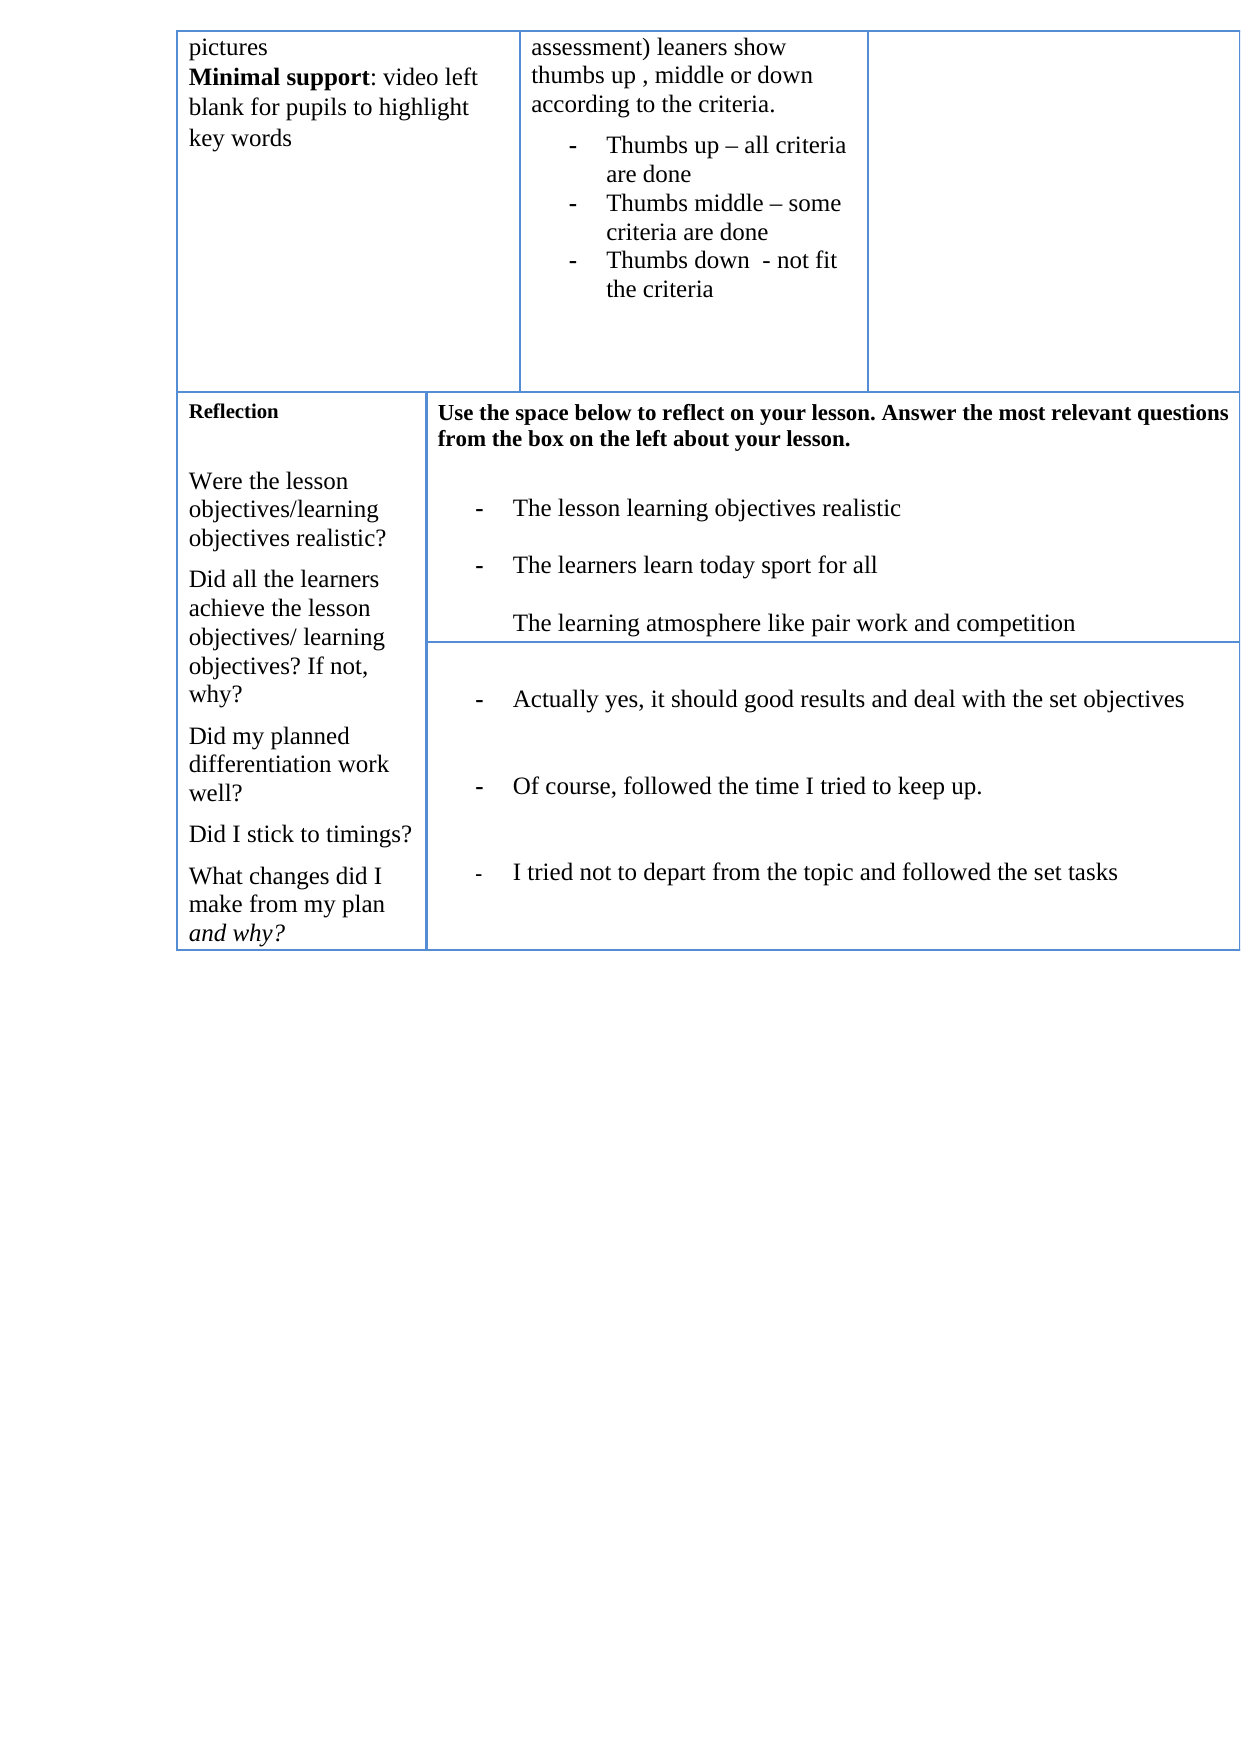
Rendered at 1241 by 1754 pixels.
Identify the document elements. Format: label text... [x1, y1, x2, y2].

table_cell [178, 32, 519, 391]
table_cell Use the space below to reflect on your lesson. Answer the most relevant questions from the box on the left about your lesson. The lesson learning objectives realistic The learners learn today sport for all The learning atmosphere like pair work and competition [428, 393, 1239, 641]
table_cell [869, 32, 1239, 391]
table_cell Actually yes, it should good results and deal with the set objectives Of course, followed the time I tried to keep up. I tried not to depart from the topic and followed the set tasks [428, 643, 1239, 949]
table_cell Reflection Were the lesson objectives/learning objectives realistic? Did all the learners achieve the lesson objectives/ learning objectives? If not, why? Did my planned differentiation work well? Did I stick to timings? What changes did I make from my plan and why? [178, 393, 425, 949]
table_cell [521, 32, 867, 391]
